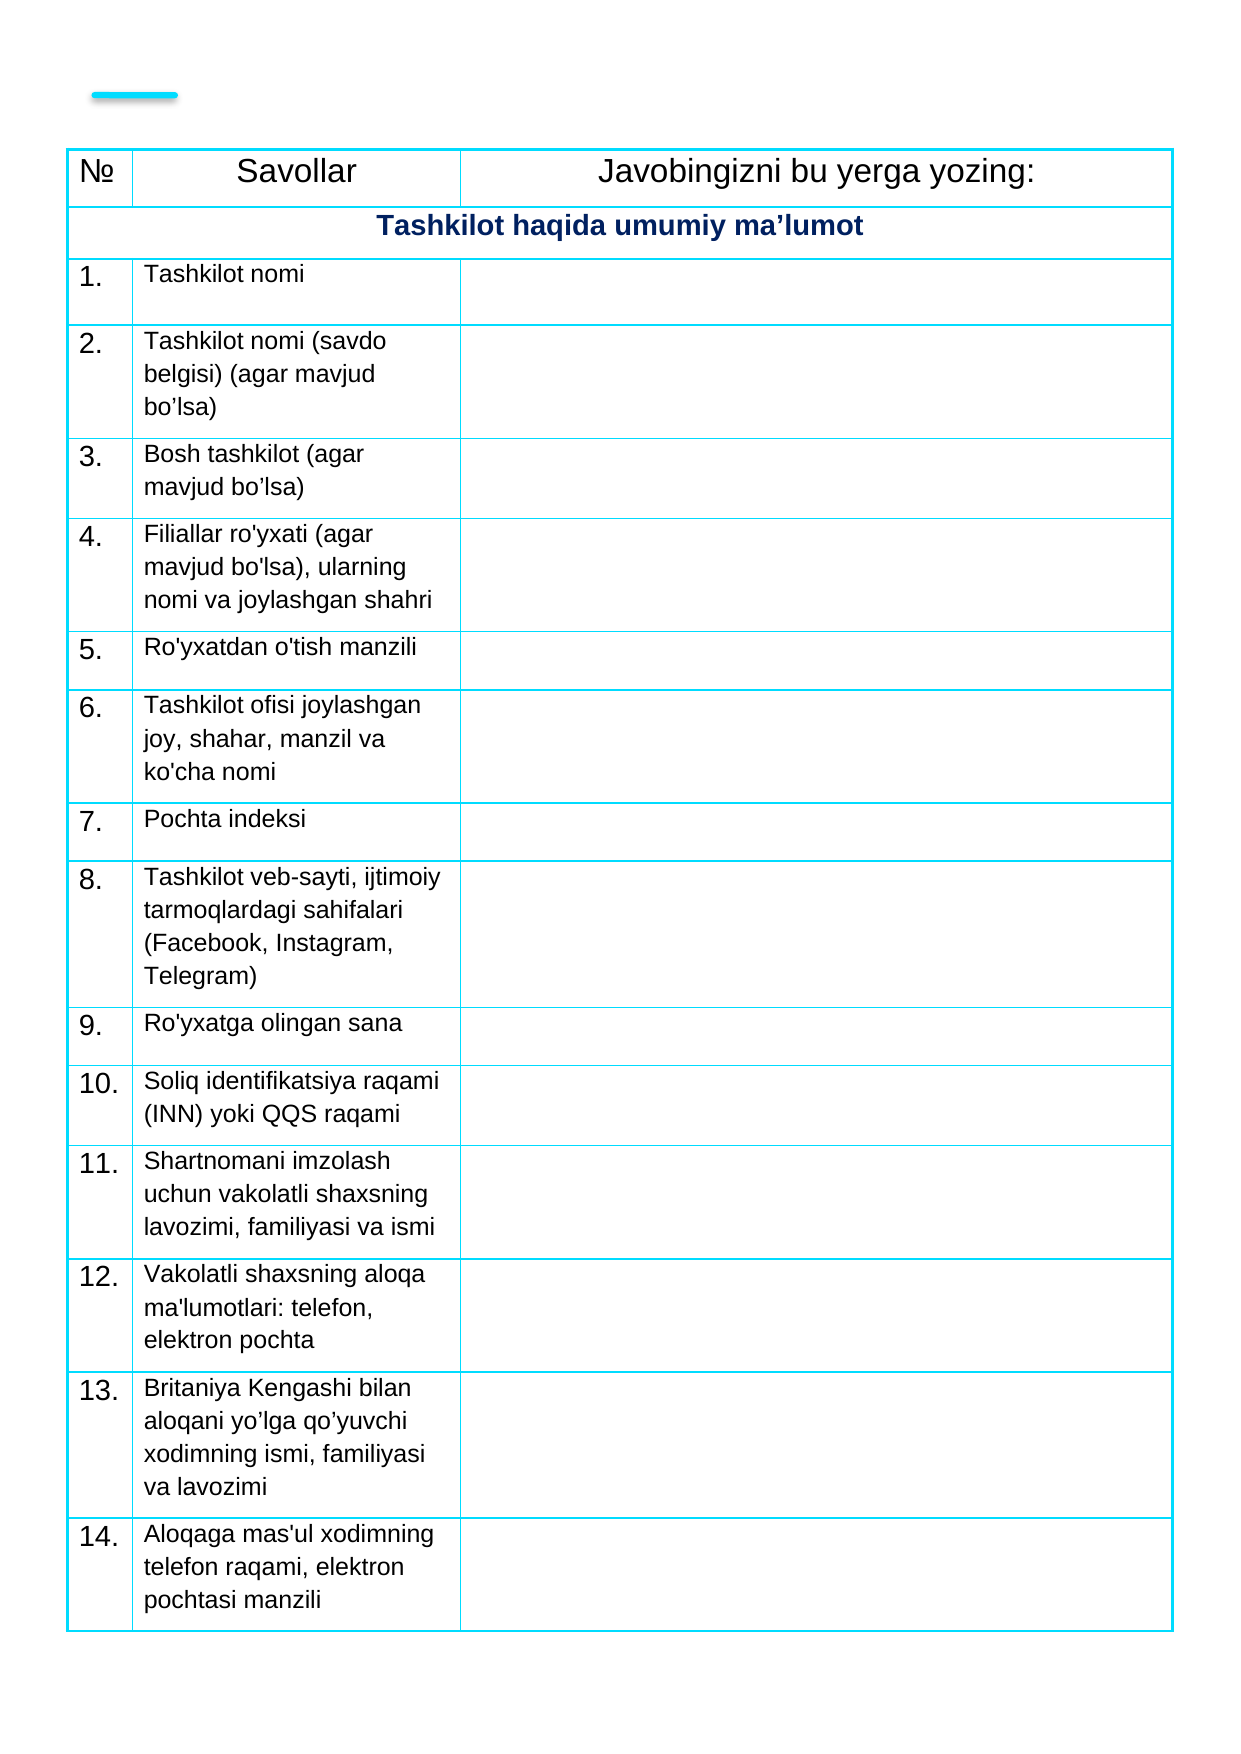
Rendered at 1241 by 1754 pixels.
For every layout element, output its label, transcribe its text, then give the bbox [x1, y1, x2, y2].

table_cell Ro'yxatga olingan sana [133, 1008, 460, 1065]
table_cell [461, 632, 1171, 689]
table_cell [461, 1066, 1171, 1145]
table_cell [69, 1373, 132, 1517]
table_cell Aloqaga mas'ul xodimning telefon raqami, elektron pochtasi manzili [133, 1519, 460, 1630]
table_cell Vakolatli shaxsning aloqa ma'lumotlari: telefon, elektron pochta [133, 1260, 460, 1371]
table_cell Pochta indeksi [133, 804, 460, 860]
table_cell [461, 804, 1171, 860]
table_cell Britaniya Kengashi bilan aloqani yo’lga qo’yuvchi xodimning ismi, familiyasi va lavozimi [133, 1373, 460, 1517]
table_cell [461, 1146, 1171, 1258]
table_cell [69, 260, 132, 324]
table_cell Tashkilot ofisi joylashgan joy, shahar, manzil va ko'cha nomi [133, 691, 460, 802]
table_cell Shartnomani imzolash uchun vakolatli shaxsning lavozimi, familiyasi va ismi [133, 1146, 460, 1258]
table_cell Tashkilot veb-sayti, ijtimoiy tarmoqlardagi sahifalari (Facebook, Instagram, Telegram) [133, 862, 460, 1006]
table_header Savollar [133, 151, 460, 206]
table_cell [69, 804, 132, 860]
table_cell [461, 1519, 1171, 1630]
table_cell [461, 1260, 1171, 1371]
table_cell [69, 1146, 132, 1258]
table_cell [461, 691, 1171, 802]
table_header № [69, 151, 132, 206]
table_cell [461, 862, 1171, 1006]
table_cell [69, 326, 132, 437]
table_cell [69, 1260, 132, 1371]
table_cell Tashkilot haqida umumiy ma’lumot [69, 208, 1171, 258]
table_cell Ro'yxatdan o'tish manzili [133, 632, 460, 689]
table_cell Soliq identifikatsiya raqami (INN) yoki QQS raqami [133, 1066, 460, 1145]
table_cell [461, 260, 1171, 324]
table_cell [69, 1066, 132, 1145]
table_cell [461, 519, 1171, 631]
table_cell [69, 691, 132, 802]
table_cell [461, 1008, 1171, 1065]
table_cell [69, 519, 132, 631]
table_cell [69, 632, 132, 689]
table_cell Tashkilot nomi (savdo belgisi) (agar mavjud bo’lsa) [133, 326, 460, 437]
table_cell [461, 326, 1171, 437]
table_cell [461, 439, 1171, 518]
table_cell [69, 1008, 132, 1065]
table_header Javobingizni bu yerga yozing: [461, 151, 1171, 206]
table_cell [69, 439, 132, 518]
table_cell Tashkilot nomi [133, 260, 460, 324]
table_cell Filiallar ro'yxati (agar mavjud bo'lsa), ularning nomi va joylashgan shahri [133, 519, 460, 631]
table_cell Bosh tashkilot (agar mavjud bo’lsa) [133, 439, 460, 518]
table_cell [69, 862, 132, 1006]
table_cell [69, 1519, 132, 1630]
table_cell [461, 1373, 1171, 1517]
